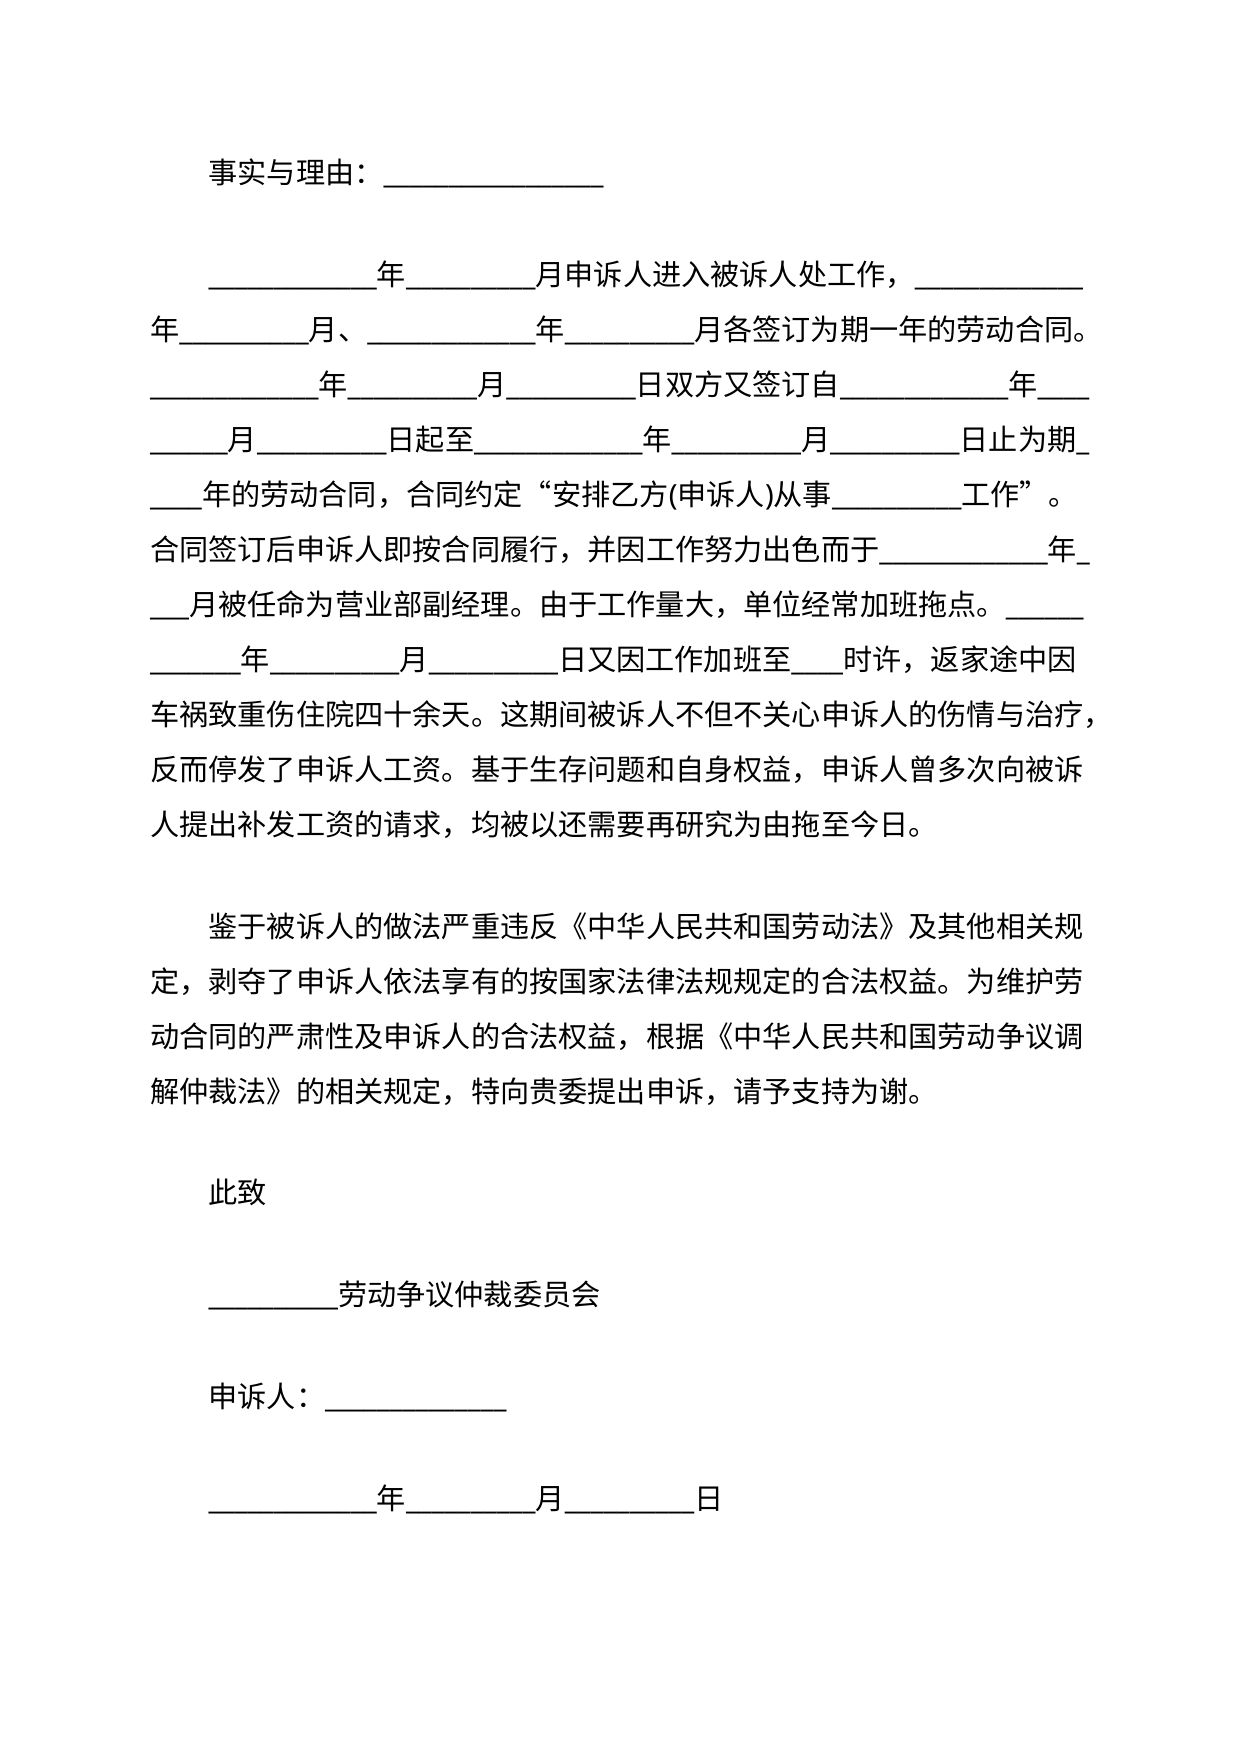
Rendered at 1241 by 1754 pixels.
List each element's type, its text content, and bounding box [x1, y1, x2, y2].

text 事实与理由：_________________ [150, 150, 1090, 192]
text _____________年__________月__________日 [150, 1476, 1090, 1518]
text 此致 [150, 1170, 1090, 1212]
text __________劳动争议仲裁委员会 [150, 1272, 1090, 1314]
text 鉴于被诉人的做法严重违反《中华人民共和国劳动法》及其他相关规定，剥夺了申诉人依法享有的按国家法律法规规定的合法权益。为维护劳动合同的严肃性及申诉人的合法权益，根据《中华人民共和国劳动争议调解仲裁法》的相关规定，特向贵委提出申诉，请予支持为谢。 [150, 903, 1090, 1111]
text _____________年__________月申诉人进入被诉人处工作，_____________年__________月、_____________年__________月各签订为期一年的劳动合同。_____________年__________月__________日双方又签订自_____________年__________月__________日起至_____________年__________月__________日止为期_____年的劳动合同，合同约定“安排乙方(申诉人)从事__________工作”。合同签订后申诉人即按合同履行，并因工作努力出色而于_____________年____月被任命为营业部副经理。由于工作量大，单位经常加班拖点。_____________年__________月__________日又因工作加班至____时许，返家途中因车祸致重伤住院四十余天。这期间被诉人不但不关心申诉人的伤情与治疗，反而停发了申诉人工资。基于生存问题和自身权益，申诉人曾多次向被诉人提出补发工资的请求，均被以还需要再研究为由拖至今日。 [150, 252, 1090, 844]
text 申诉人：______________ [150, 1374, 1090, 1416]
